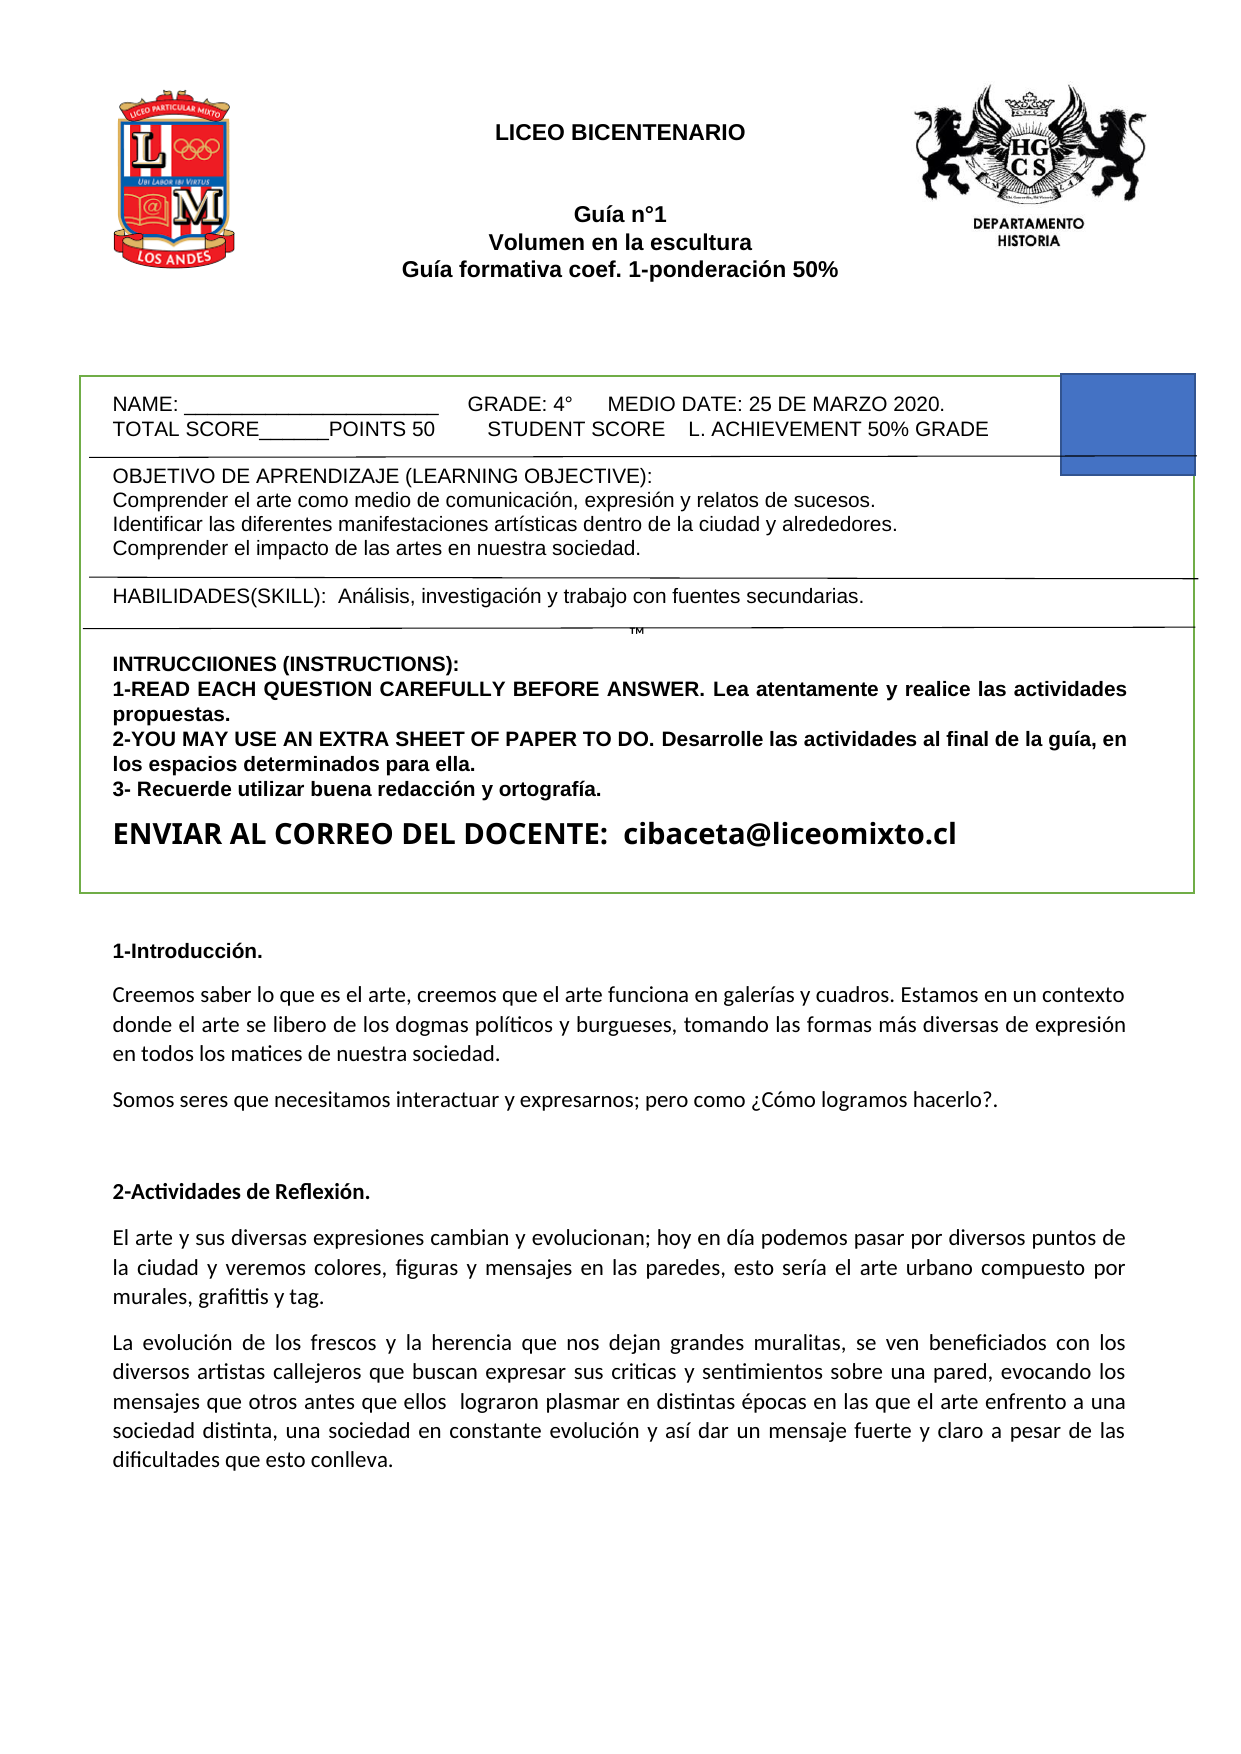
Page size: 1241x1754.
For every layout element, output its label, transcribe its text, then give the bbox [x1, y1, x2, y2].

text El arte y sus diversas expresiones cambian y evolucionan; hoy en día podemos pasar por diversos puntos de la ciudad y veremos colores, figuras y mensajes en las paredes, esto sería el arte urbano compuesto por murales, grafittis y tag. [112, 1223, 1128, 1310]
text Somos seres que necesitamos interactuar y expresarnos; pero como ¿Cómo logramos hacerlo?. [112, 1085, 1128, 1113]
subtitle ENVIAR AL CORREO DEL DOCENTE: cibaceta@liceomixto.cl [112, 813, 1128, 853]
text Identificar las diferentes manifestaciones artísticas dentro de la ciudad y alrededores. [112, 512, 1128, 536]
text 2-Actividades de Reflexión. [112, 1177, 1128, 1205]
text NAME: ______________________ GRADE: 4° MEDIO DATE: 25 DE MARZO 2020. [112, 391, 1060, 415]
text La evolución de los frescos y la herencia que nos dejan grandes muralitas, se ven beneficiados con los diversos artistas callejeros que buscan expresar sus criticas y sentimientos sobre una pared, evocando los mensajes que otros antes que ellos lograron plasmar en distintas épocas en las que el arte enfrento a una sociedad distinta, una sociedad en constante evolución y así dar un mensaje fuerte y claro a pesar de las dificultades que esto conlleva. [112, 1328, 1128, 1474]
text 3- Recuerde utilizar buena redacción y ortografía. [112, 776, 1128, 801]
text HABILIDADES(SKILL): Análisis, investigación y trabajo con fuentes secundarias. [112, 584, 1128, 608]
text OBJETIVO DE APRENDIZAJE (LEARNING OBJECTIVE): [112, 464, 1128, 488]
text Creemos saber lo que es el arte, creemos que el arte funciona en galerías y cuadros. Estamos en un contexto donde el arte se libero de los dogmas políticos y burgueses, tomando las formas más diversas de expresión en todos los matices de nuestra sociedad. [112, 980, 1128, 1067]
text Comprender el impacto de las artes en nuestra sociedad. [112, 536, 1128, 560]
text 1-Introducción. [112, 939, 1128, 963]
text 1-READ EACH QUESTION CAREFULLY BEFORE ANSWER. Lea atentamente y realice las actividades propuestas. [112, 676, 1128, 726]
text TOTAL SCORE______POINTS 50 STUDENT SCORE L. ACHIEVEMENT 50% GRADE [112, 416, 1060, 440]
picture [113, 89, 235, 269]
text 2-YOU MAY USE AN EXTRA SHEET OF PAPER TO DO. Desarrolle las actividades al final de la guía, en los espacios determinados para ella. [112, 726, 1128, 776]
picture [910, 81, 1150, 250]
text Comprender el arte como medio de comunicación, expresión y relatos de sucesos. [112, 488, 1128, 512]
text INTRUCCIIONES (INSTRUCTIONS): [112, 651, 1128, 676]
